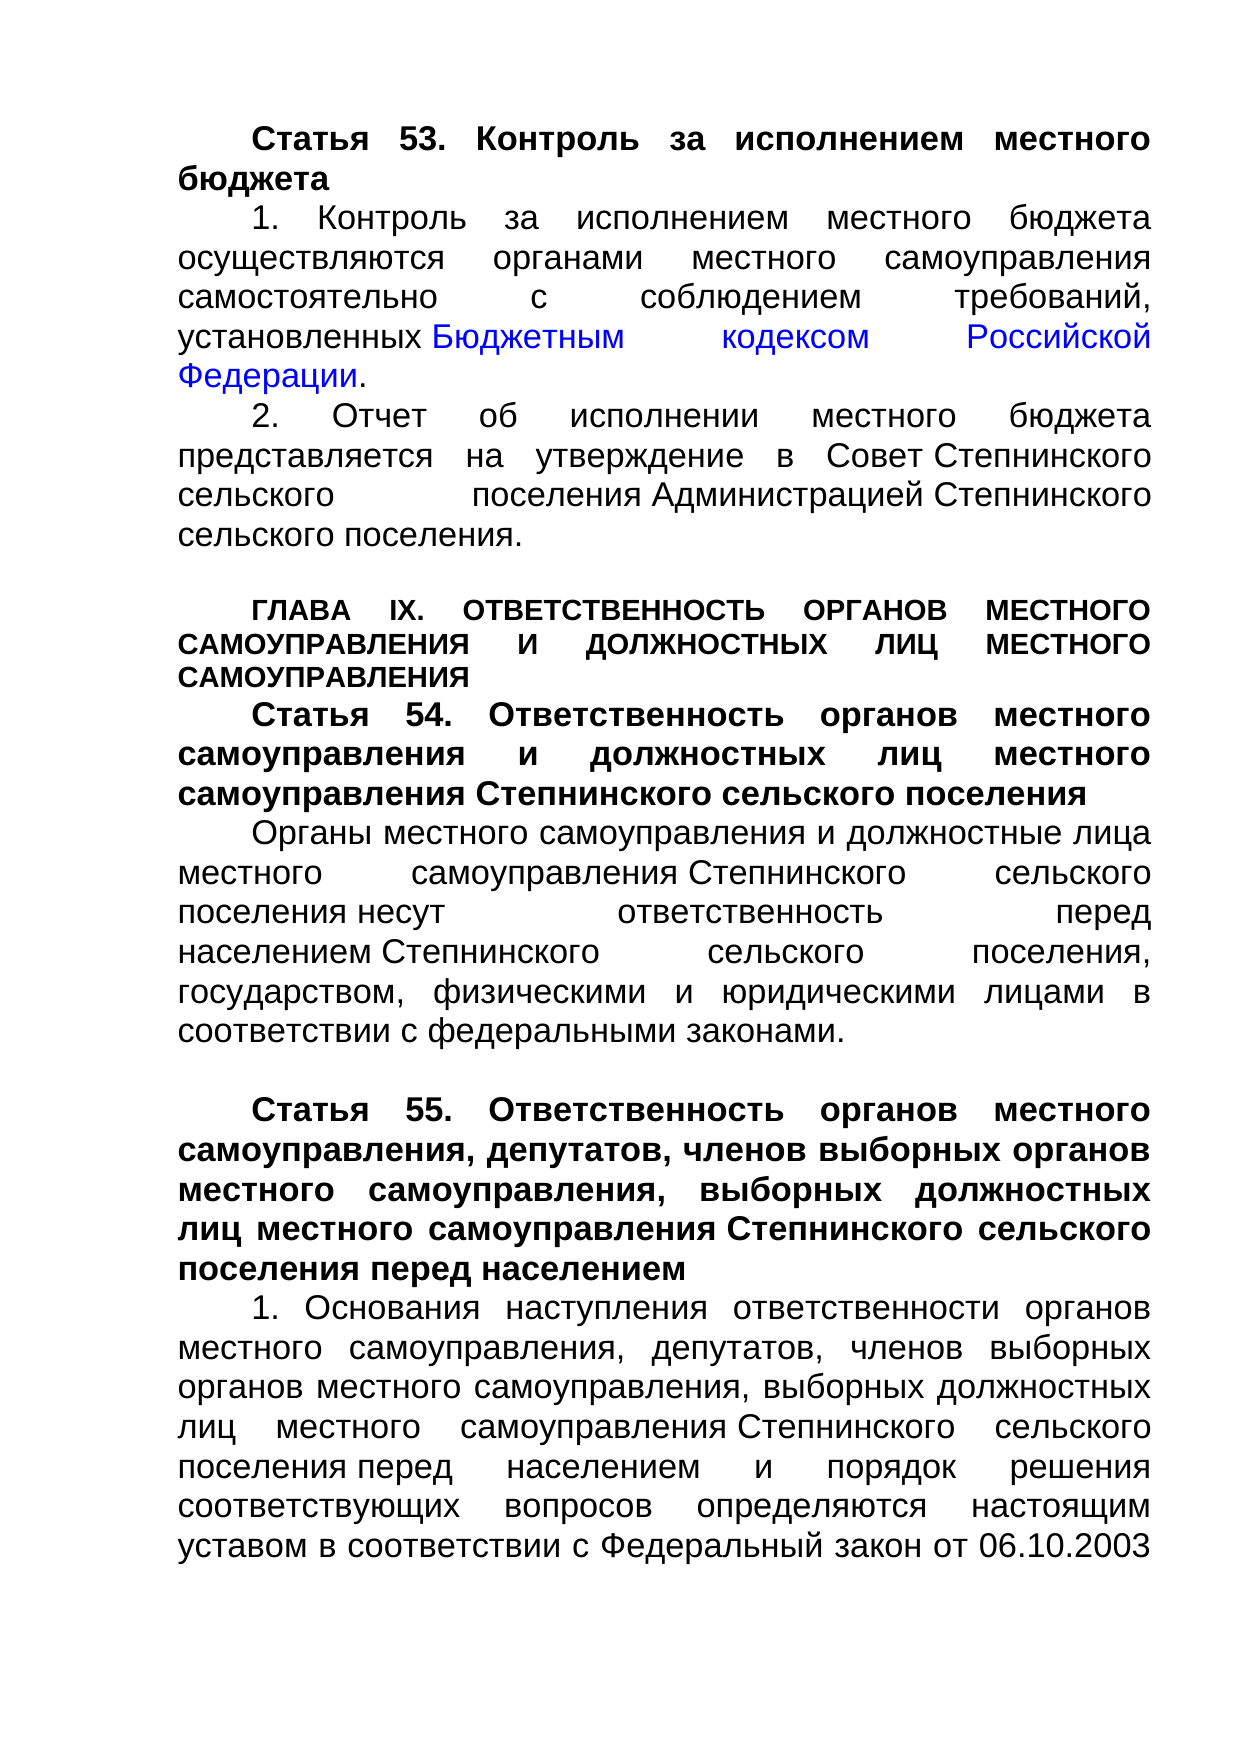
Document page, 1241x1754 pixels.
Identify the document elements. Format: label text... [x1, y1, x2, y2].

text Статья 55. Ответственность органов местного самоуправления, депутатов, членов выборных органов местного самоуправления, выборных должностных лиц местного самоуправления Степнинского сельского поселения перед населением [177, 1089, 1152, 1287]
text Статья 53. Контроль за исполнением местного бюджета [177, 118, 1152, 197]
text 2. Отчет об исполнении местного бюджета представляется на утверждение в Совет Степнинского сельского поселения Администрацией Степнинского сельского поселения. [177, 395, 1152, 553]
text 1. Контроль за исполнением местного бюджета осуществляются органами местного самоуправления самостоятельно с соблюдением требований, установленных Бюджетным кодексом Российской Федерации. [177, 197, 1152, 395]
text ГЛАВА IХ. ОТВЕТСТВЕННОСТЬ ОРГАНОВ МЕСТНОГО САМОУПРАВЛЕНИЯ И ДОЛЖНОСТНЫХ ЛИЦ МЕСТНОГО САМОУПРАВЛЕНИЯ [177, 593, 1152, 694]
text Органы местного самоуправления и должностные лица местного самоуправления Степнинского сельского поселения несут ответственность перед населением Степнинского сельского поселения, государством, физическими и юридическими лицами в соответствии с федеральными законами. [177, 812, 1152, 1050]
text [177, 1287, 1152, 1564]
text Статья 54. Ответственность органов местного самоуправления и должностных лиц местного самоуправления Степнинского сельского поселения [177, 694, 1152, 812]
